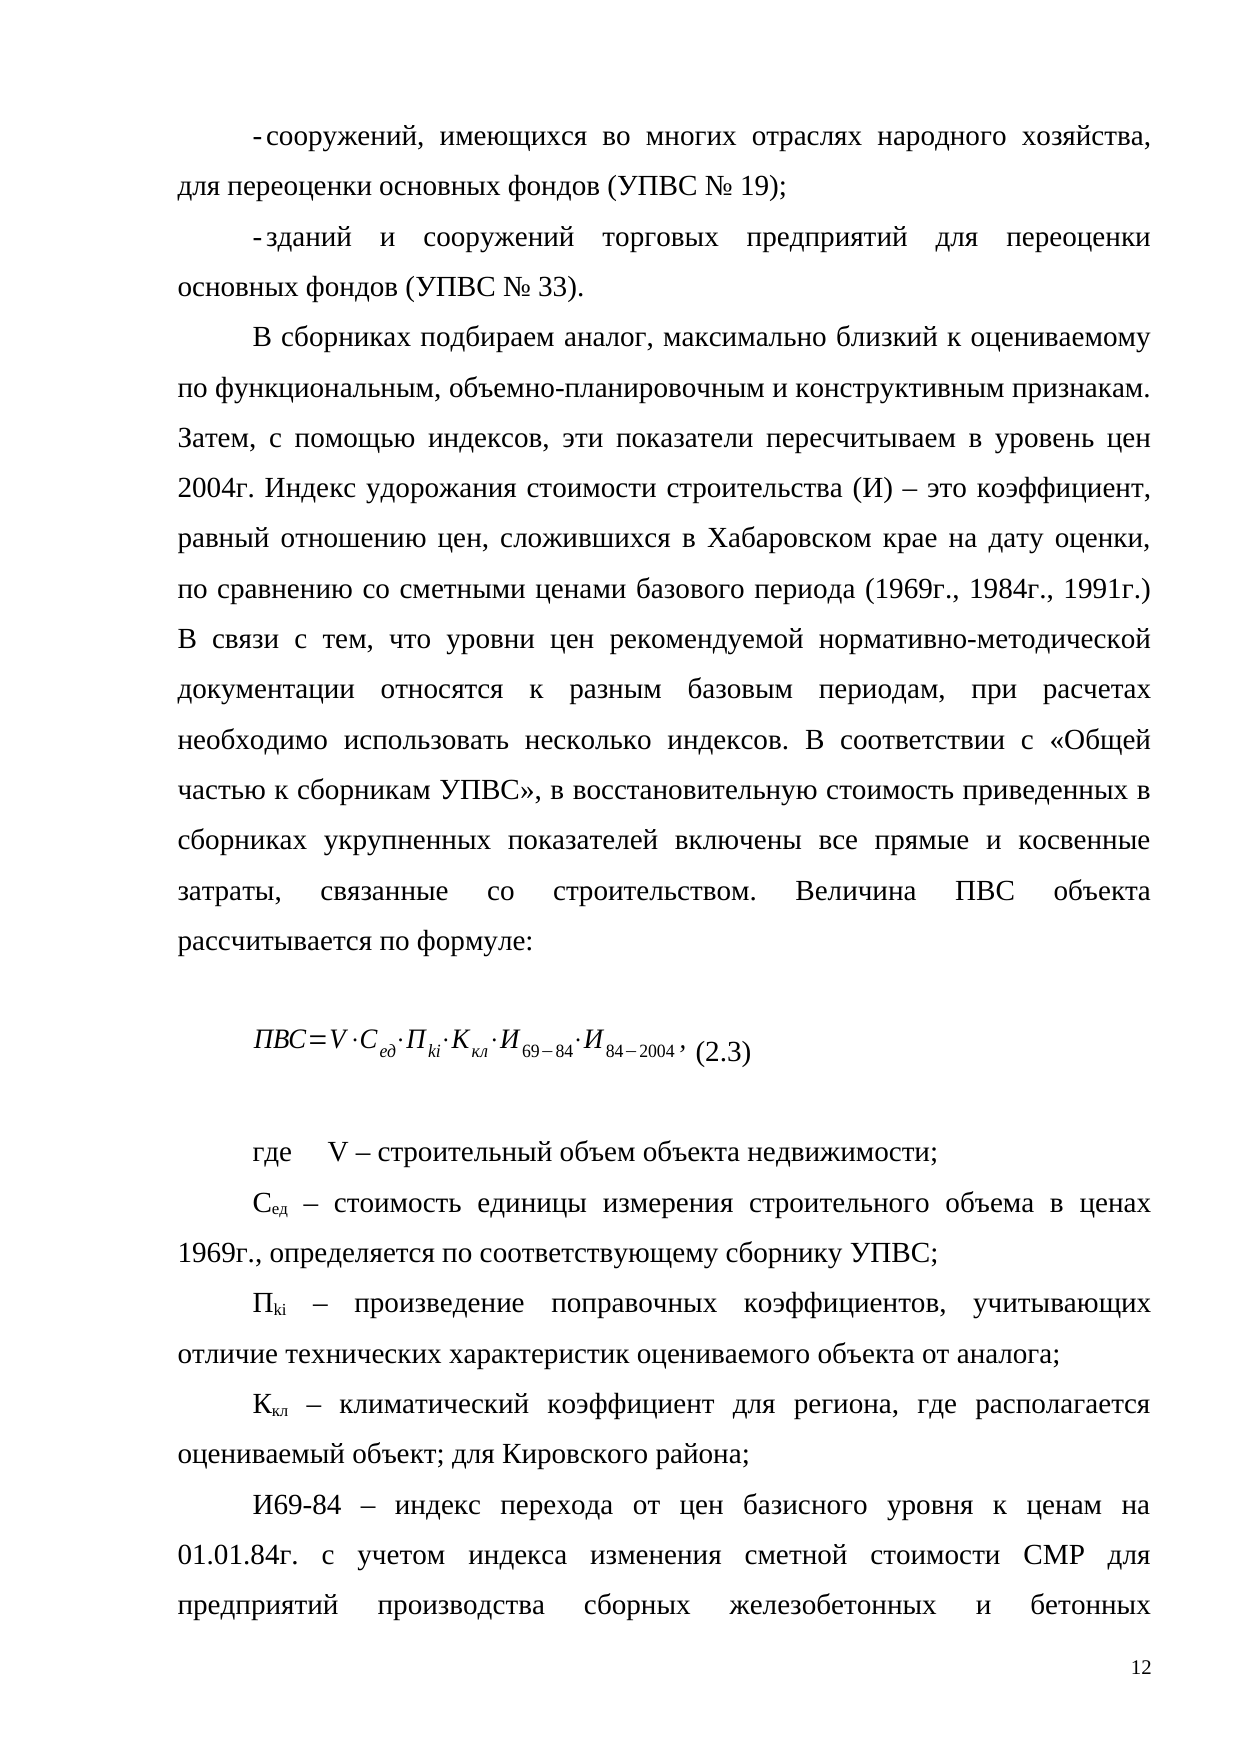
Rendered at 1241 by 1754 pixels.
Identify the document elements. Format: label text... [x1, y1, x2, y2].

list сооружений, имеющихся во многих отраслях народного хозяйства, для переоценки основных фондов (УПВС № 19); [177, 118, 1152, 202]
text В сборниках подбираем аналог, максимально близкий к оцениваемому по функциональным, объемно-планировочным и конструктивным признакам. Затем, с помощью индексов, эти показатели пересчитываем в уровень цен 2004г. Индекс удорожания стоимости строительства (И) – это коэффициент, равный отношению цен, сложившихся в Хабаровском крае на дату оценки, по сравнению со сметными ценами базового периода (1969г., 1984г., 1991г.) В связи с тем, что уровни цен рекомендуемой нормативно-методической документации относятся к разным базовым периодам, при расчетах необходимо использовать несколько индексов. В соответствии с «Общей частью к сборникам УПВС», в восстановительную стоимость приведенных в сборниках укрупненных показателей включены все прямые и косвенные затраты, связанные со строительством. Величина ПВС объекта рассчитывается по формуле: [177, 319, 1152, 957]
text (2.3) [177, 1024, 1152, 1067]
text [177, 1487, 1152, 1621]
text Сед – стоимость единицы измерения строительного объема в ценах 1969г., определяется по соответствующему сборнику УПВС; [177, 1185, 1152, 1269]
list зданий и сооружений торговых предприятий для переоценки основных фондов (УПВС № 33). [177, 219, 1152, 303]
text где V – строительный объем объекта недвижимости; [177, 1134, 1152, 1168]
text Пki – произведение поправочных коэффициентов, учитывающих отличие технических характеристик оцениваемого объекта от аналога; [177, 1286, 1152, 1369]
text Ккл – климатический коэффициент для региона, где располагается оцениваемый объект; для Кировского района; [177, 1386, 1152, 1470]
